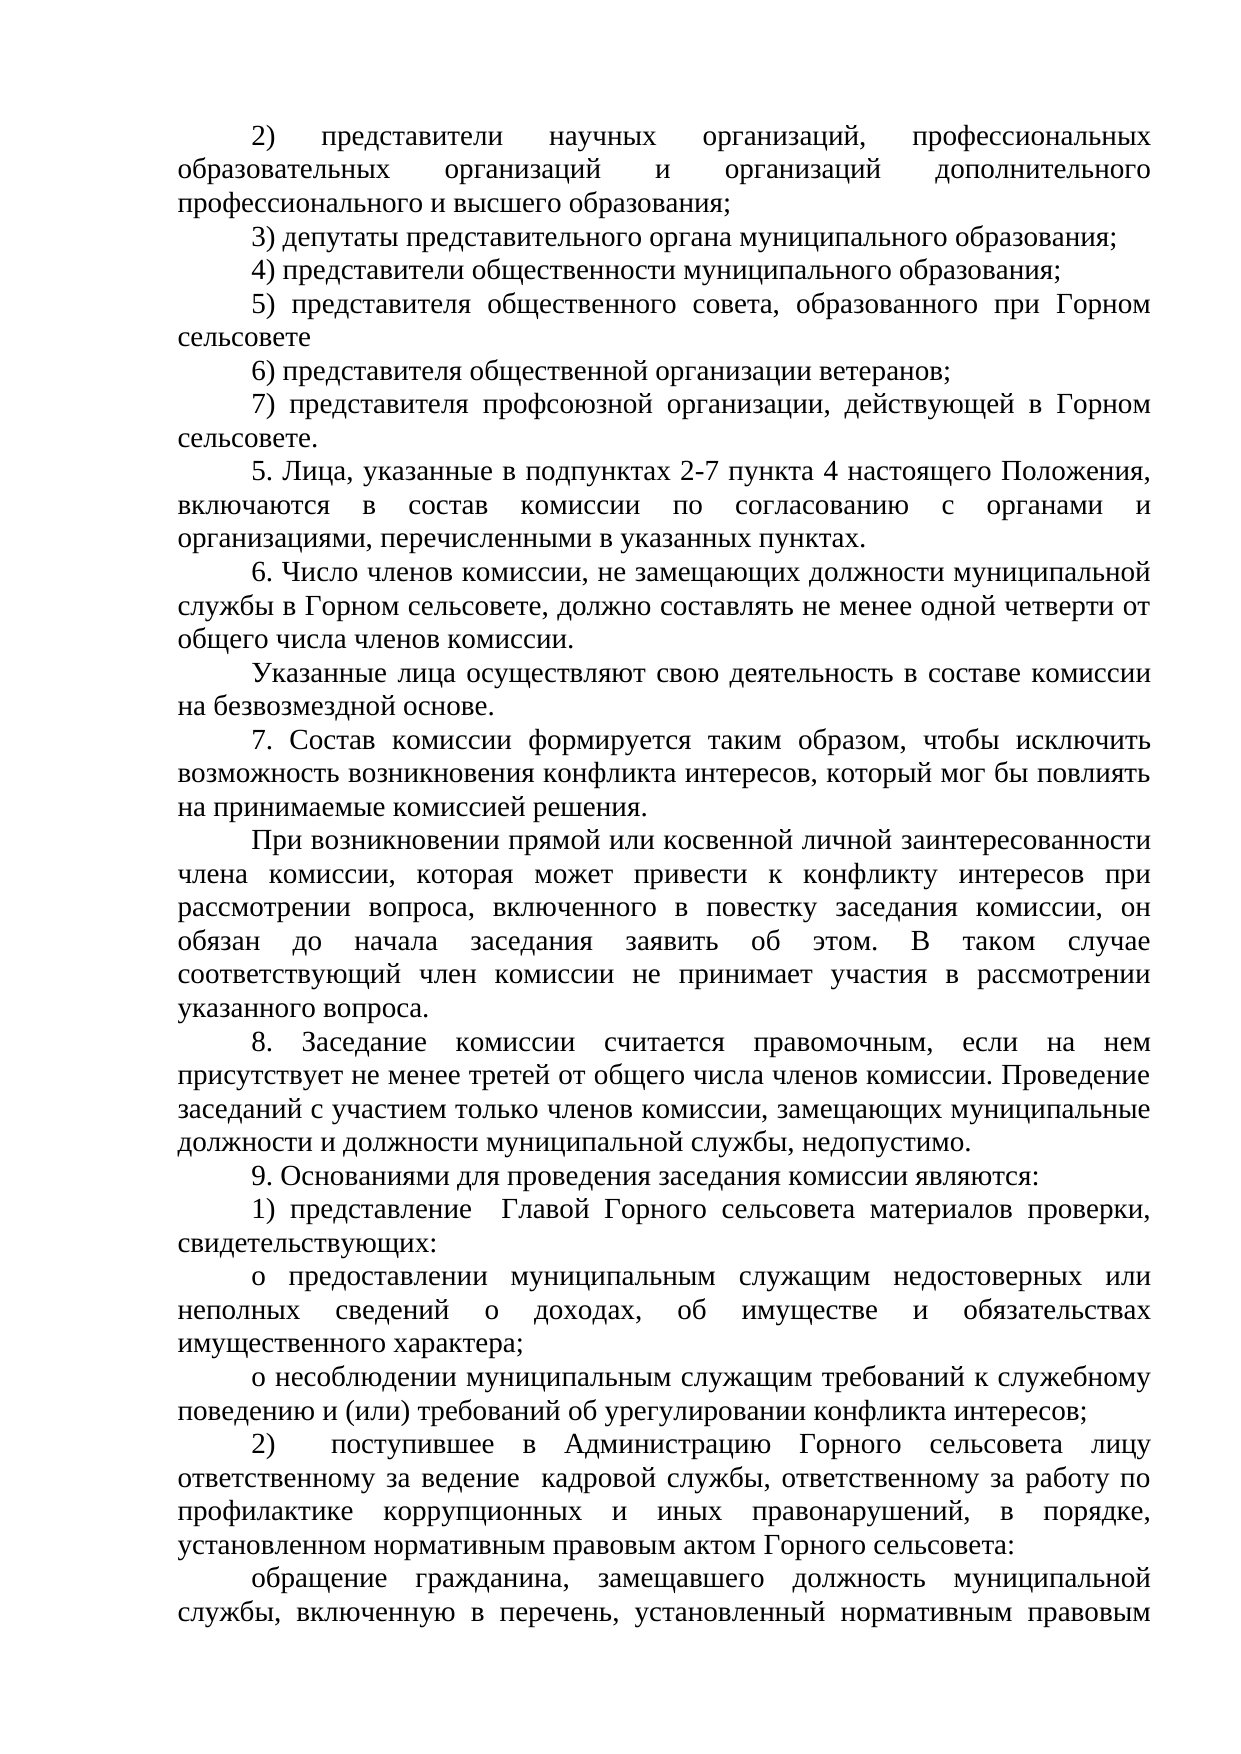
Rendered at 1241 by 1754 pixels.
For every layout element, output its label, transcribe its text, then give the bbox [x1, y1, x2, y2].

text 6. Число членов комиссии, не замещающих должности муниципальной службы в Горном сельсовете, должно составлять не менее одной четверти от общего числа членов комиссии. [177, 554, 1152, 655]
text о предоставлении муниципальным служащим недостоверных или неполных сведений о доходах, об имуществе и обязательствах имущественного характера; [177, 1258, 1152, 1359]
text о несоблюдении муниципальным служащим требований к служебному поведению и (или) требований об урегулировании конфликта интересов; [177, 1359, 1152, 1426]
text 7) представителя профсоюзной организации, действующей в Горном сельсовете. [177, 386, 1152, 453]
text 8. Заседание комиссии считается правомочным, если на нем присутствует не менее третей от общего числа членов комиссии. Проведение заседаний с участием только членов комиссии, замещающих муниципальные должности и должности муниципальной службы, недопустимо. [177, 1024, 1152, 1158]
text 3) депутаты представительного органа муниципального образования; [177, 219, 1152, 252]
text 6) представителя общественной организации ветеранов; [177, 353, 1152, 386]
text 4) представители общественности муниципального образования; [177, 252, 1152, 286]
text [177, 1560, 1152, 1627]
text При возникновении прямой или косвенной личной заинтересованности члена комиссии, которая может привести к конфликту интересов при рассмотрении вопроса, включенного в повестку заседания комиссии, он обязан до начала заседания заявить об этом. В таком случае соответствующий член комиссии не принимает участия в рассмотрении указанного вопроса. [177, 822, 1152, 1024]
text Указанные лица осуществляют свою деятельность в составе комиссии на безвозмездной основе. [177, 655, 1152, 722]
text 7. Состав комиссии формируется таким образом, чтобы исключить возможность возникновения конфликта интересов, который мог бы повлиять на принимаемые комиссией решения. [177, 722, 1152, 822]
text 5) представителя общественного совета, образованного при Горном сельсовете [177, 286, 1152, 353]
text 2) поступившее в Администрацию Горного сельсовета лицу ответственному за ведение кадровой службы, ответственному за работу по профилактике коррупционных и иных правонарушений, в порядке, установленном нормативным правовым актом Горного сельсовета: [177, 1426, 1152, 1560]
text 2) представители научных организаций, профессиональных образовательных организаций и организаций дополнительного профессионального и высшего образования; [177, 118, 1152, 219]
text 5. Лица, указанные в подпунктах 2-7 пункта 4 настоящего Положения, включаются в состав комиссии по согласованию с органами и организациями, перечисленными в указанных пунктах. [177, 453, 1152, 554]
text 1) представление Главой Горного сельсовета материалов проверки, свидетельствующих: [177, 1191, 1152, 1258]
text 9. Основаниями для проведения заседания комиссии являются: [177, 1158, 1152, 1191]
